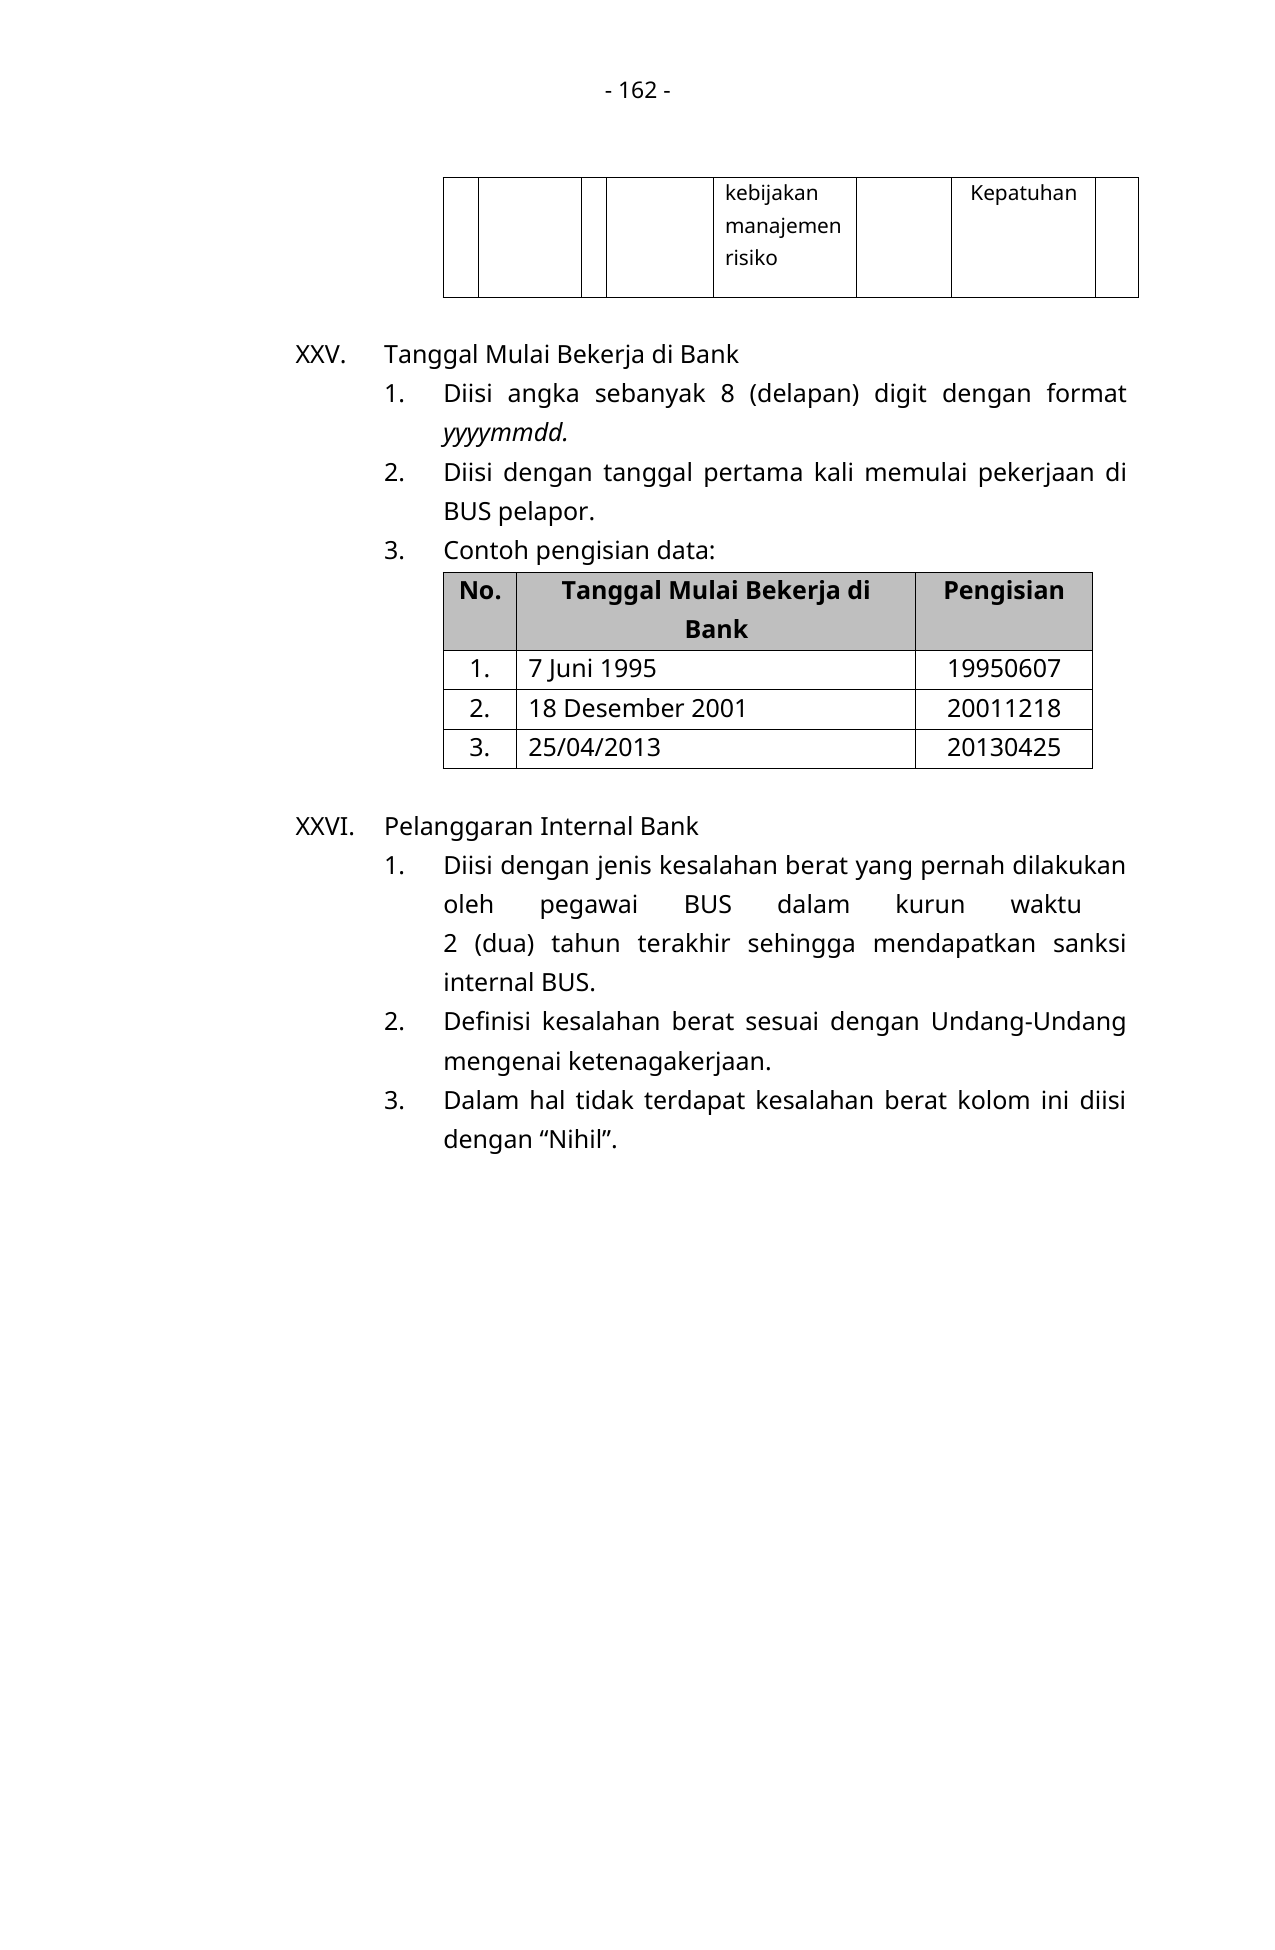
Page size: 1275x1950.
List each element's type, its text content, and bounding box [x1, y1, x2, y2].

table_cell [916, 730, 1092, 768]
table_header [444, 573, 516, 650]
list Dalam hal tidak terdapat kesalahan berat kolom ini diisi dengan “Nihil”. [384, 1082, 1127, 1156]
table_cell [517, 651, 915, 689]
list Diisi dengan jenis kesalahan berat yang pernah dilakukan oleh pegawai BUS dalam kurun waktu 2 (dua) tahun terakhir sehingga mendapatkan sanksi internal BUS. [384, 847, 1127, 999]
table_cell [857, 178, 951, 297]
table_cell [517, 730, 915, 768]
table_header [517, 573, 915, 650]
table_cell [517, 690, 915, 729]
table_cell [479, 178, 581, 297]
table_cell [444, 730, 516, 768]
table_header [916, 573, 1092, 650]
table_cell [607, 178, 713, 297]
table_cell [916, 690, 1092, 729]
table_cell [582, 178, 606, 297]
list Diisi angka sebanyak 8 (delapan) digit dengan format yyyymmdd. [384, 376, 1127, 449]
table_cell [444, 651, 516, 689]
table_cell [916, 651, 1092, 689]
list Contoh pengisian data: [384, 533, 1127, 567]
list Tanggal Mulai Bekerja di Bank [295, 337, 1127, 371]
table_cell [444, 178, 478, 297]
list Diisi dengan tanggal pertama kali memulai pekerjaan di BUS pelapor. [384, 454, 1127, 527]
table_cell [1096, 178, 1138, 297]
list Definisi kesalahan berat sesuai dengan Undang-Undang mengenai ketenagakerjaan. [384, 1004, 1127, 1077]
list Pelanggaran Internal Bank [295, 808, 1127, 842]
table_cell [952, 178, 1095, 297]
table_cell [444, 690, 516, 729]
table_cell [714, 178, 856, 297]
